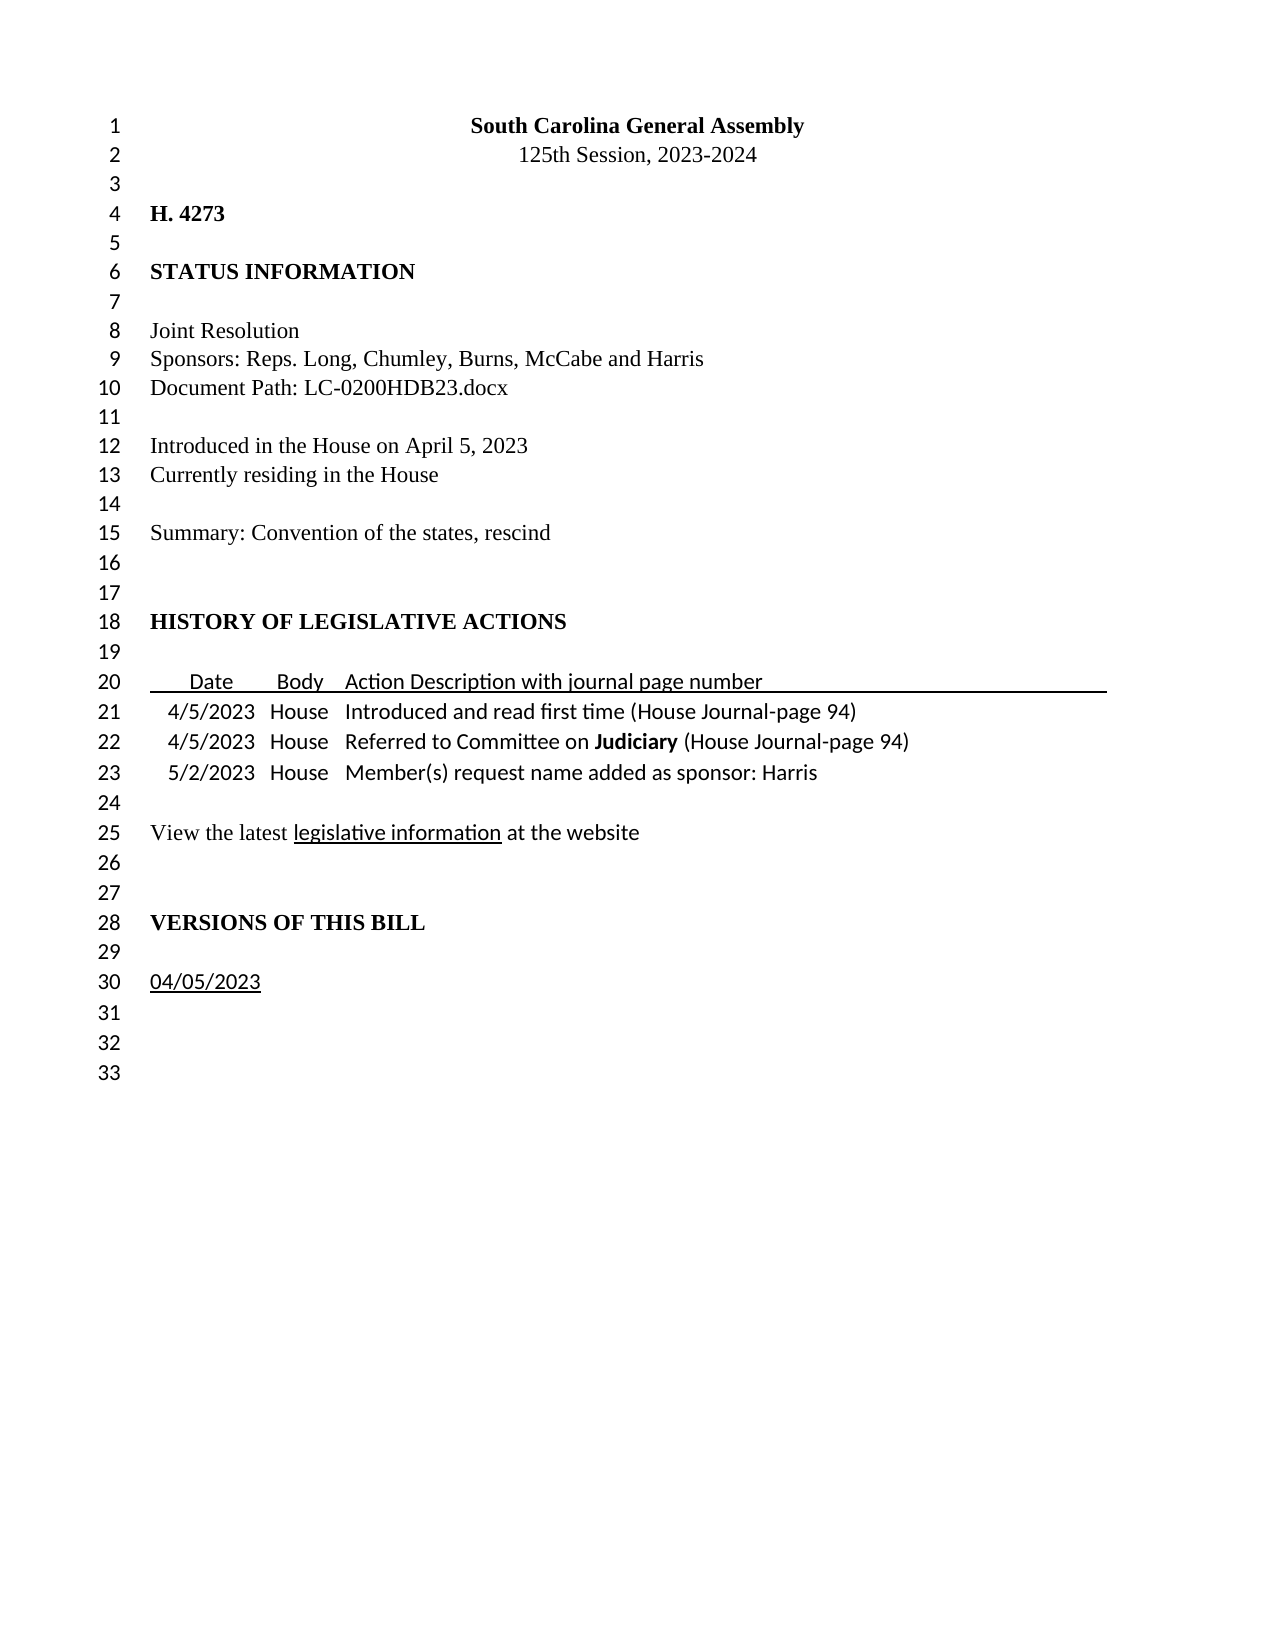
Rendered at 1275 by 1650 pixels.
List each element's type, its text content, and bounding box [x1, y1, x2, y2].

text Joint Resolution [150, 317, 1125, 343]
text 5/2/2023 House Member(s) request name added as sponsor: Harris [150, 758, 1125, 786]
text H. 4273 [150, 199, 1125, 226]
text VERSIONS OF THIS BILL [150, 909, 1125, 935]
text View the latest legislative information at the website [150, 818, 1125, 846]
text STATUS INFORMATION [150, 258, 1125, 284]
text Currently residing in the House [150, 461, 1125, 487]
text 4/5/2023 House Referred to Committee on Judiciary (House Journal-page 94) [150, 727, 1125, 755]
text Document Path: LC-0200HDB23.docx [150, 374, 1125, 400]
text 4/5/2023 House Introduced and read first time (House Journal-page 94) [150, 697, 1125, 725]
text Introduced in the House on April 5, 2023 [150, 432, 1125, 459]
text Date Body Action Description with journal page number [150, 667, 1125, 695]
text 04/05/2023 [150, 967, 1125, 995]
text Sponsors: Reps. Long, Chumley, Burns, McCabe and Harris [150, 345, 1125, 372]
text South Carolina General Assembly [150, 112, 1125, 139]
text 125th Session, 2023-2024 [150, 141, 1125, 167]
text HISTORY OF LEGISLATIVE ACTIONS [150, 608, 1125, 635]
text Summary: Convention of the states, rescind [150, 519, 1125, 546]
